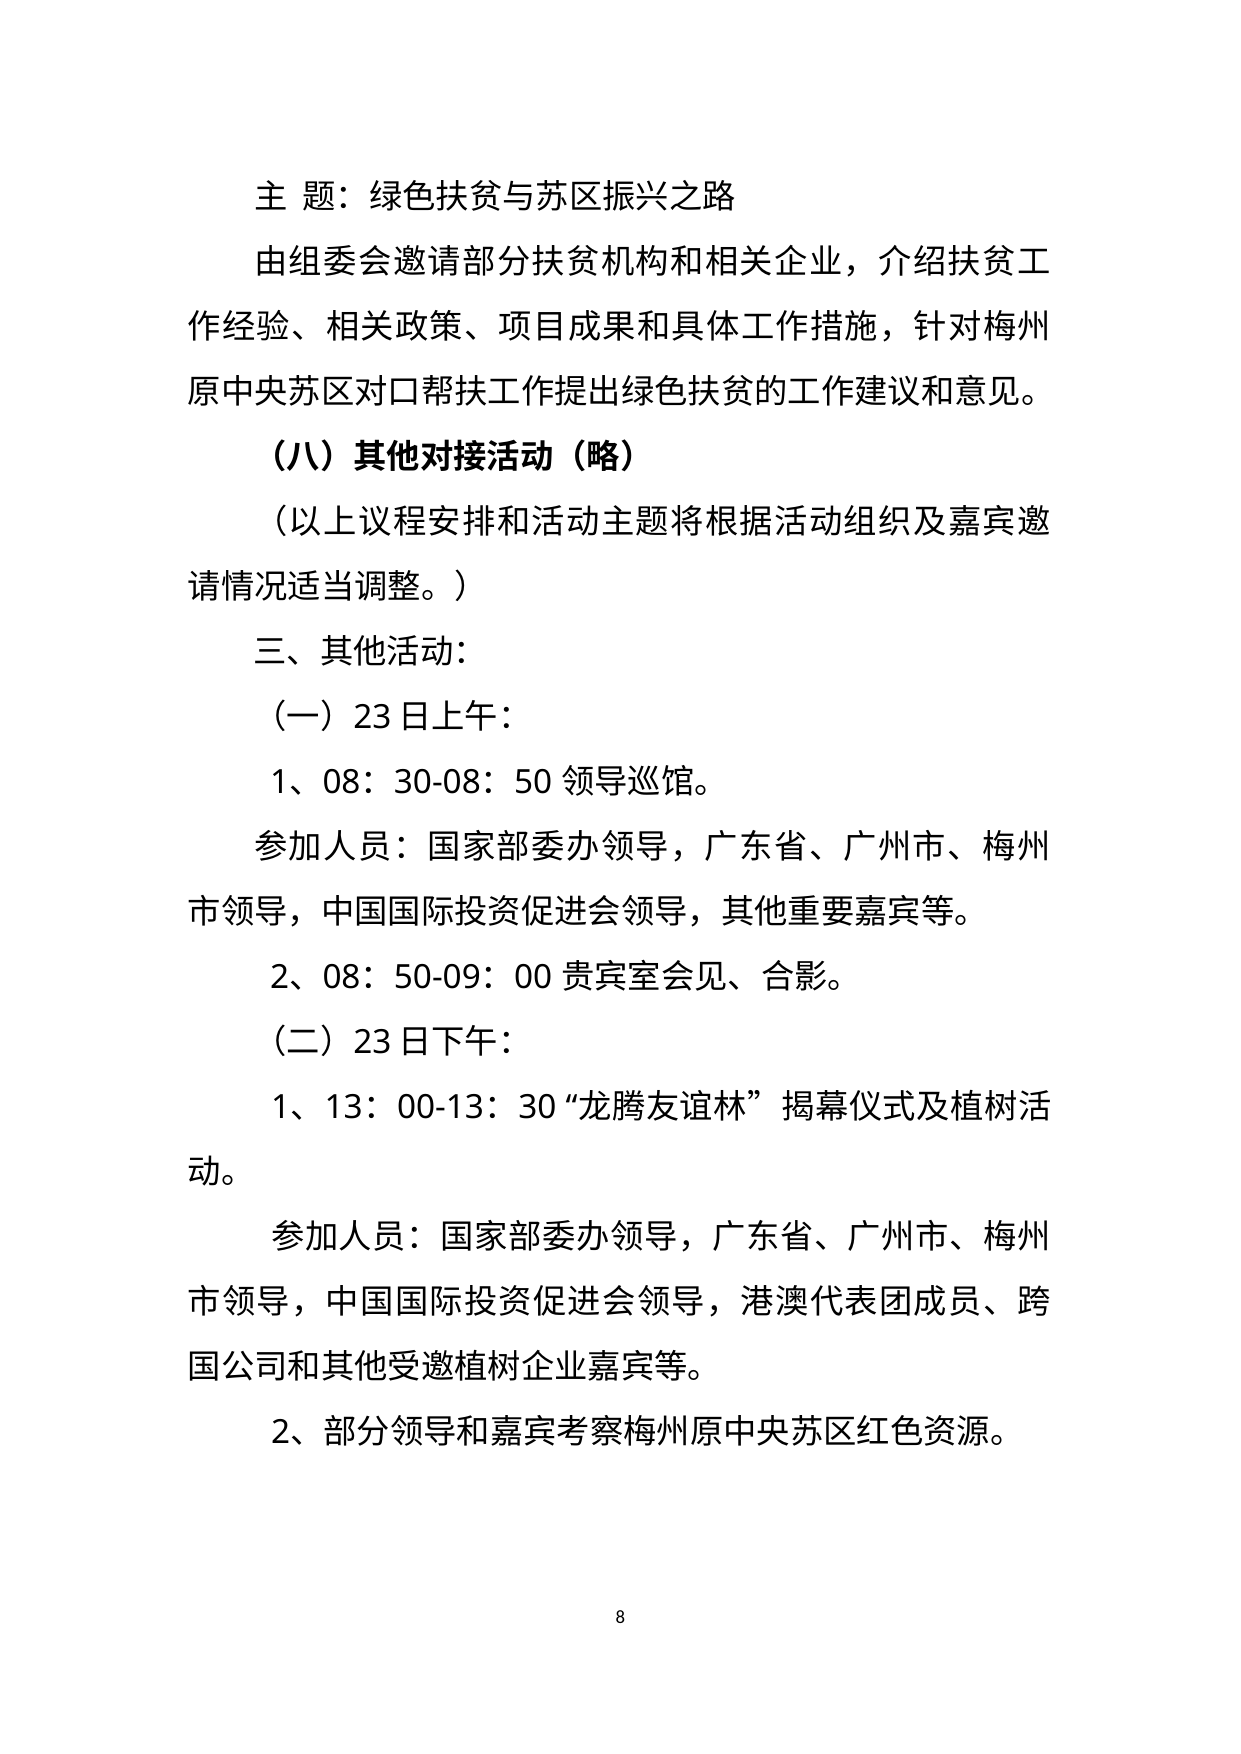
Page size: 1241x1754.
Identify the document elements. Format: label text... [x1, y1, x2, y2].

text 三、其他活动： [253, 617, 1053, 682]
text 1、08：30-08：50 领导巡馆。 [270, 747, 1053, 812]
text （二）23日下午： [253, 1007, 1053, 1072]
text 参加人员：国家部委办领导，广东省、广州市、梅州市领导，中国国际投资促进会领导，其他重要嘉宾等。 [187, 812, 1053, 942]
text 2、部分领导和嘉宾考察梅州原中央苏区红色资源。 [187, 1397, 1053, 1462]
text （八）其他对接活动（略） [253, 422, 1053, 487]
text 主 题：绿色扶贫与苏区振兴之路 [187, 162, 1053, 227]
text （以上议程安排和活动主题将根据活动组织及嘉宾邀请情况适当调整。） [187, 487, 1053, 617]
text 1、13：00-13：30 “龙腾友谊林”揭幕仪式及植树活动。 [187, 1072, 1053, 1202]
text （一）23日上午： [253, 682, 1053, 747]
text 2、08：50-09：00 贵宾室会见、合影。 [270, 942, 1053, 1007]
text 参加人员：国家部委办领导，广东省、广州市、梅州市领导，中国国际投资促进会领导，港澳代表团成员、跨国公司和其他受邀植树企业嘉宾等。 [187, 1202, 1053, 1397]
text 由组委会邀请部分扶贫机构和相关企业，介绍扶贫工作经验、相关政策、项目成果和具体工作措施，针对梅州原中央苏区对口帮扶工作提出绿色扶贫的工作建议和意见。 [187, 227, 1053, 422]
